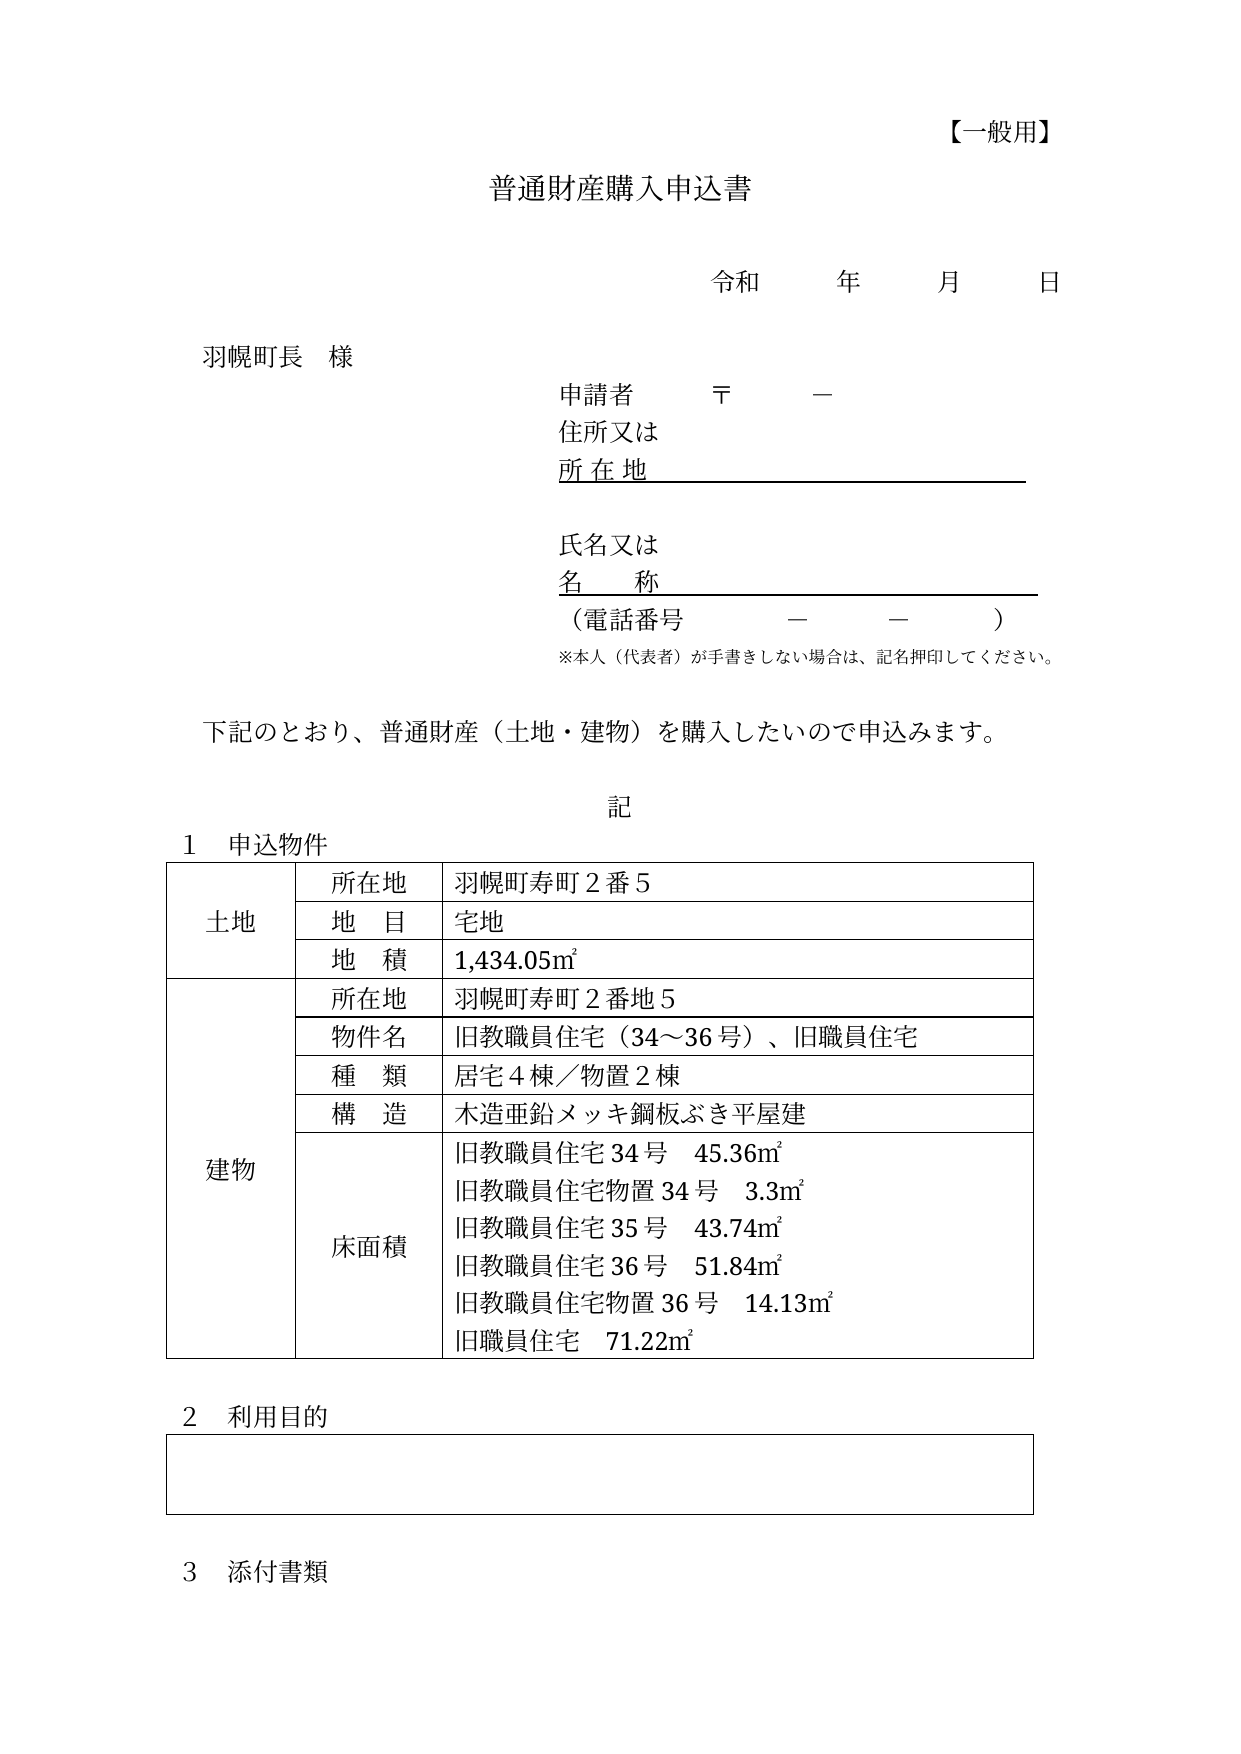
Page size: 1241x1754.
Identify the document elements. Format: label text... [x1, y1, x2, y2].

table_cell 旧教職員住宅（34～36号）、旧職員住宅 [443, 1018, 1033, 1055]
text 普通財産購入申込書 [177, 150, 1063, 225]
text 申請者 〒 － [177, 375, 1038, 412]
table_cell 地 目 [296, 902, 442, 939]
table_header 所在地 [296, 863, 442, 901]
text 下記のとおり、普通財産（土地・建物）を購入したいので申込みます。 [177, 712, 1063, 750]
text 名 称 [177, 562, 1038, 600]
text 所 在 地 [177, 450, 1038, 487]
text ２ 利用目的 [177, 1397, 1063, 1434]
table_cell 種 類 [296, 1056, 442, 1093]
table_cell 物件名 [296, 1018, 442, 1055]
text ※本人（代表者）が手書きしない場合は、記名押印してください。 [558, 637, 1063, 675]
table_cell 羽幌町寿町２番地５ [443, 979, 1033, 1016]
table_cell 1,434.05㎡ [443, 940, 1033, 978]
table_cell 建物 [167, 979, 295, 1358]
table_header 土地 [167, 863, 295, 978]
text 住所又は [177, 412, 1038, 450]
table_cell 構 造 [296, 1095, 442, 1132]
table_cell 居宅４棟／物置２棟 [443, 1056, 1033, 1093]
table_cell 宅地 [443, 902, 1033, 939]
table_cell 地 積 [296, 940, 442, 978]
text 記 [177, 787, 1063, 825]
text 令和 年 月 日 [177, 262, 1063, 300]
text 【一般用】 [177, 112, 1063, 150]
table_cell 所在地 [296, 979, 442, 1016]
text （電話番号 － － ） [177, 600, 1038, 637]
table_cell 旧教職員住宅34号 45.36㎡ 旧教職員住宅物置34号 3.3㎡ 旧教職員住宅35号 43.74㎡ 旧教職員住宅36号 51.84㎡ 旧教職員住宅物置36号 14.13㎡ 旧職員住宅 71.22㎡ [443, 1133, 1033, 1358]
table_header [167, 1435, 1033, 1514]
text １ 申込物件 [177, 825, 1063, 862]
table_header 羽幌町寿町２番５ [443, 863, 1033, 901]
text 氏名又は [177, 525, 1038, 562]
text ３ 添付書類 [177, 1552, 1063, 1590]
text 羽幌町長 様 [177, 337, 1063, 375]
table_cell 床面積 [296, 1133, 442, 1358]
table_cell 木造亜鉛メッキ鋼板ぶき平屋建 [443, 1095, 1033, 1132]
